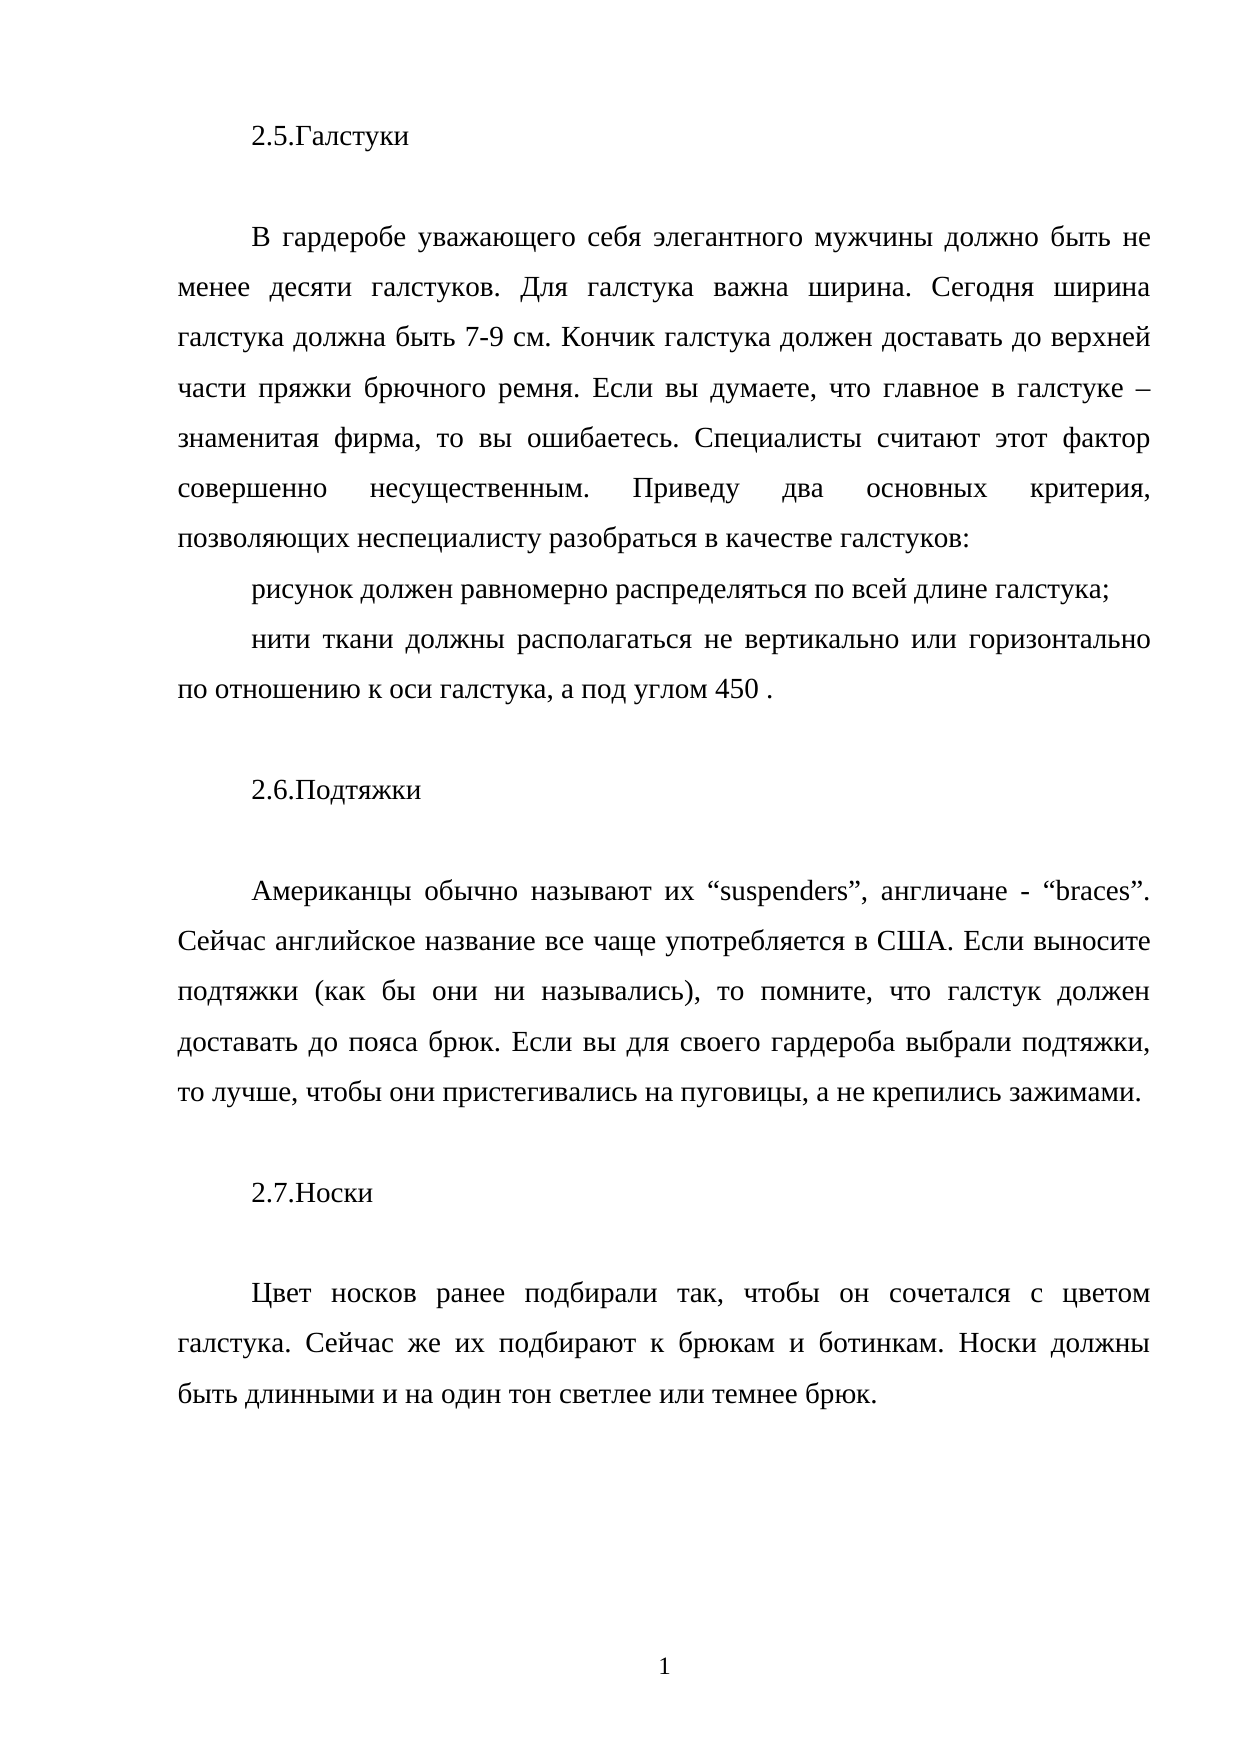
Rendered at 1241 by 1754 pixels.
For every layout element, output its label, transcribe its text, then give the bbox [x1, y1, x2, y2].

text рисунок должен равномерно распределяться по всей длине галстука; [177, 571, 1152, 604]
text Американцы обычно называют их “suspenders”, англичане - “braces”. Сейчас английское название все чаще употребляется в США. Если выносите подтяжки (как бы они ни назывались), то помните, что галстук должен доставать до пояса брюк. Если вы для своего гардероба выбрали подтяжки, то лучше, чтобы они пристегивались на пуговицы, а не крепились зажимами. [177, 873, 1152, 1108]
text Цвет носков ранее подбирали так, чтобы он сочетался с цветом галстука. Сейчас же их подбирают к брюкам и ботинкам. Носки должны быть длинными и на один тон светлее или темнее брюк. [177, 1275, 1152, 1409]
text 2.6.Подтяжки [177, 772, 1152, 806]
text 2.7.Носки [177, 1175, 1152, 1208]
text 2.5.Галстуки [177, 118, 1152, 152]
text нити ткани должны располагаться не вертикально или горизонтально по отношению к оси галстука, а под углом 450 . [177, 621, 1152, 705]
text В гардеробе уважающего себя элегантного мужчины должно быть не менее десяти галстуков. Для галстука важна ширина. Сегодня ширина галстука должна быть 7-. Кончик галстука должен доставать до верхней части пряжки брючного ремня. Если вы думаете, что главное в галстуке – знаменитая фирма, то вы ошибаетесь. Специалисты считают этот фактор совершенно несущественным. Приведу два основных критерия, позволяющих неспециалисту разобраться в качестве галстуков: [177, 219, 1152, 554]
